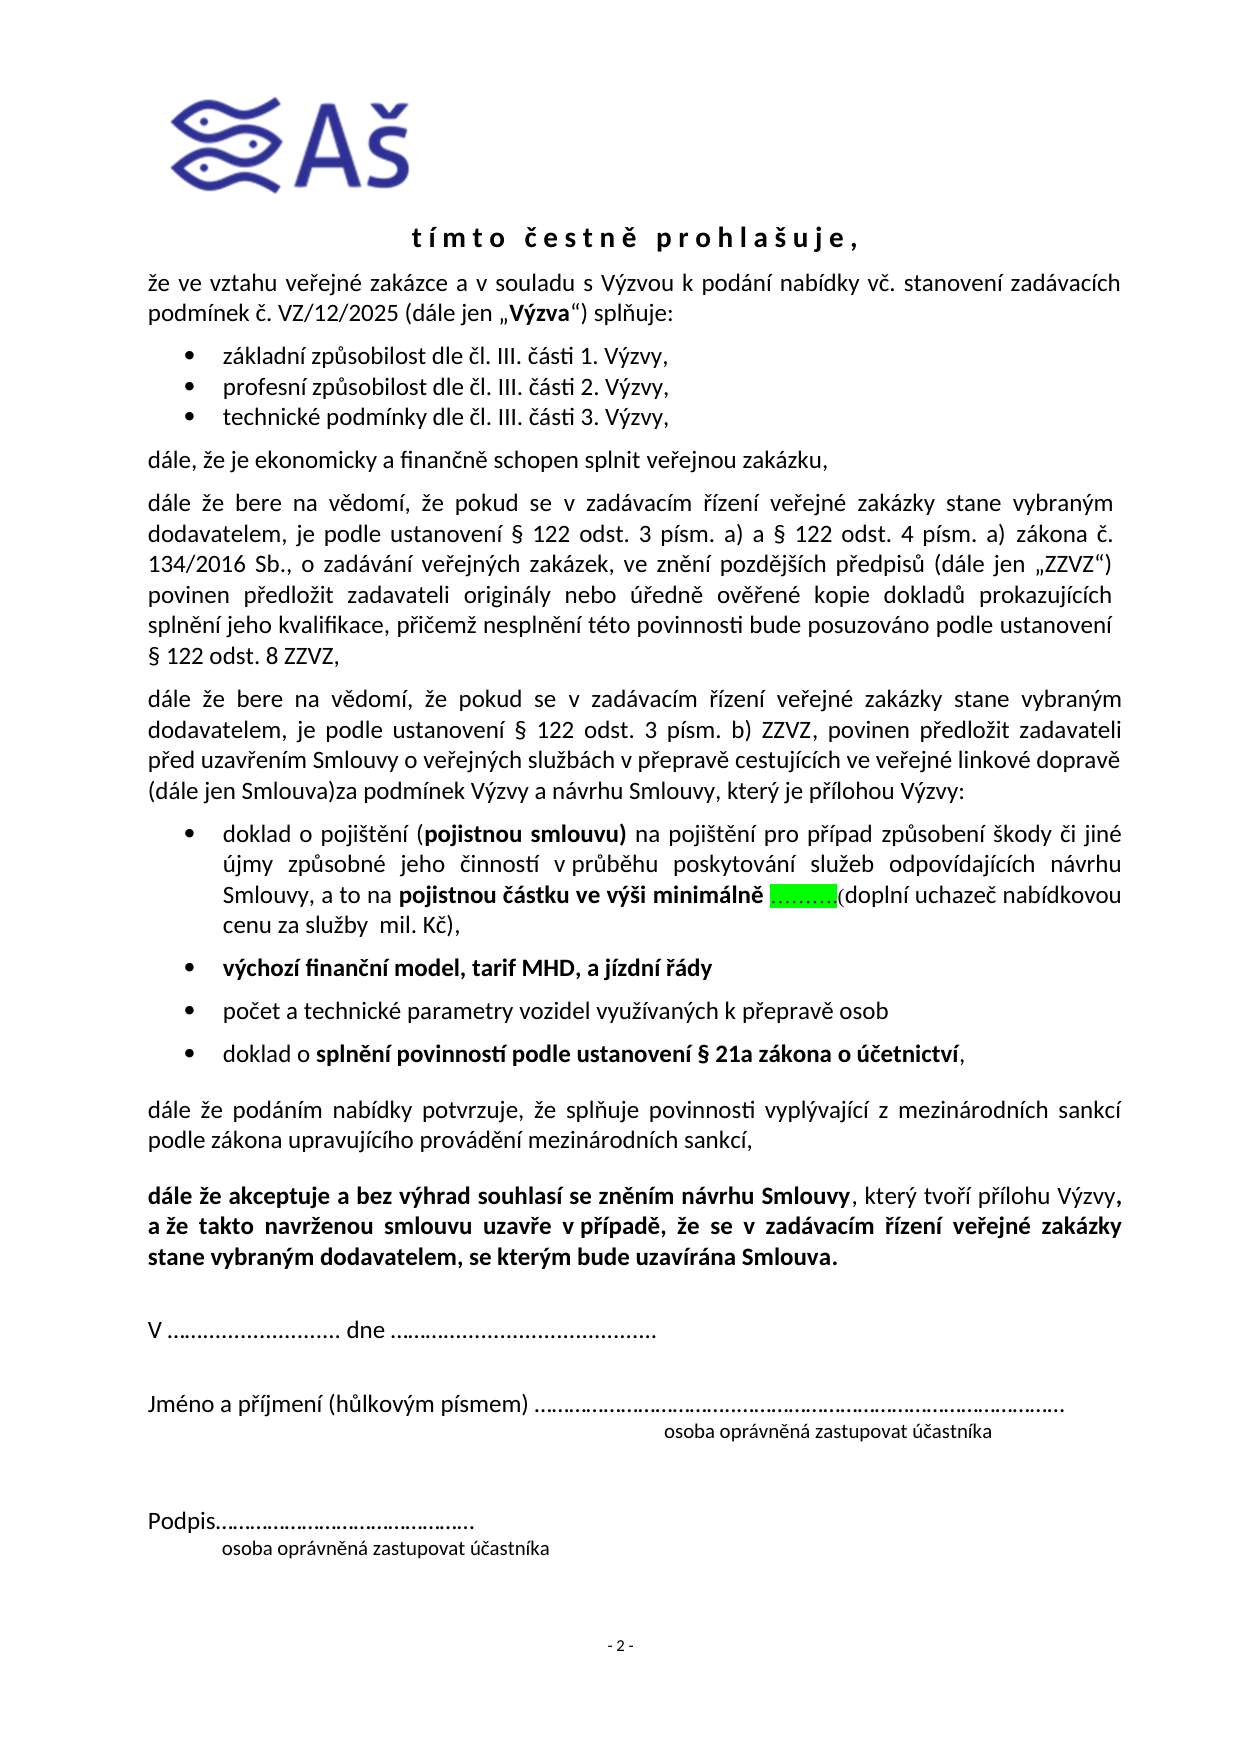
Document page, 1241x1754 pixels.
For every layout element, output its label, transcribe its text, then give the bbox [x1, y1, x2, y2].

list doklad o splnění povinností podle ustanovení § 21a zákona o účetnictví, [185, 1038, 1122, 1069]
text Jméno a příjmení (hůlkovým písmem) ……………………………..………………………………………………… [148, 1388, 1152, 1419]
text osoba oprávněná zastupovat účastníka [148, 1419, 1217, 1444]
text dále že bere na vědomí, že pokud se v zadávacím řízení veřejné zakázky stane vybraným dodavatelem, je podle ustanovení § 122 odst. 3 písm. a) a § 122 odst. 4 písm. a) zákona č. 134/2016 Sb., o zadávání veřejných zakázek, ve znění pozdějších předpisů (dále jen „ZZVZ“) povinen předložit zadavateli originály nebo úředně ověřené kopie dokladů prokazujících splnění jeho kvalifikace, přičemž nesplnění této povinnosti bude posuzováno podle ustanovení § 122 odst. 8 ZZVZ, [148, 488, 1113, 671]
text dále že akceptuje a bez výhrad souhlasí se zněním návrhu Smlouvy, který tvoří přílohu Výzvy, a že takto navrženou smlouvu uzavře v případě, že se v zadávacím řízení veřejné zakázky stane vybraným dodavatelem, se kterým bude uzavírána Smlouva. [148, 1180, 1122, 1272]
list základní způsobilost dle čl. III. části 1. Výzvy, [185, 341, 1122, 371]
list počet a technické parametry vozidel využívaných k přepravě osob [185, 995, 1122, 1026]
text V ……...................... dne ……….................................. [148, 1314, 1152, 1345]
text dále že bere na vědomí, že pokud se v zadávacím řízení veřejné zakázky stane vybraným dodavatelem, je podle ustanovení § 122 odst. 3 písm. b) ZZVZ, povinen předložit zadavateli před uzavřením Smlouvy o veřejných službách v přepravě cestujících ve veřejné linkové dopravě (dále jen Smlouva)za podmínek Výzvy a návrhu Smlouvy, který je přílohou Výzvy: [148, 683, 1122, 805]
picture [147, 73, 432, 219]
list doklad o pojištění (pojistnou smlouvu) na pojištění pro případ způsobení škody či jiné újmy způsobné jeho činností v průběhu poskytování služeb odpovídajících návrhu Smlouvy, a to na pojistnou částku ve výši minimálně ……….(doplní uchazeč nabídkovou cenu za služby mil. Kč), [185, 818, 1122, 940]
text t í m t o č e s t n ě p r o h l a š u j e , [148, 219, 1122, 254]
text dále, že je ekonomicky a finančně schopen splnit veřejnou zakázku, [148, 444, 1122, 475]
list profesní způsobilost dle čl. III. části 2. Výzvy, [185, 371, 1122, 402]
text osoba oprávněná zastupovat účastníka [222, 1536, 1152, 1561]
text Podpis……………………………………… [148, 1505, 1152, 1536]
list technické podmínky dle čl. III. části 3. Výzvy, [185, 402, 1122, 432]
text dále že podáním nabídky potvrzuje, že splňuje povinnosti vyplývající z mezinárodních sankcí podle zákona upravujícího provádění mezinárodních sankcí, [148, 1094, 1122, 1155]
list výchozí finanční model, tarif MHD, a jízdní řády [185, 952, 1122, 983]
text že ve vztahu veřejné zakázce a v souladu s Výzvou k podání nabídky vč. stanovení zadávacích podmínek č. VZ/12/2025 (dále jen „Výzva“) splňuje: [148, 267, 1122, 328]
